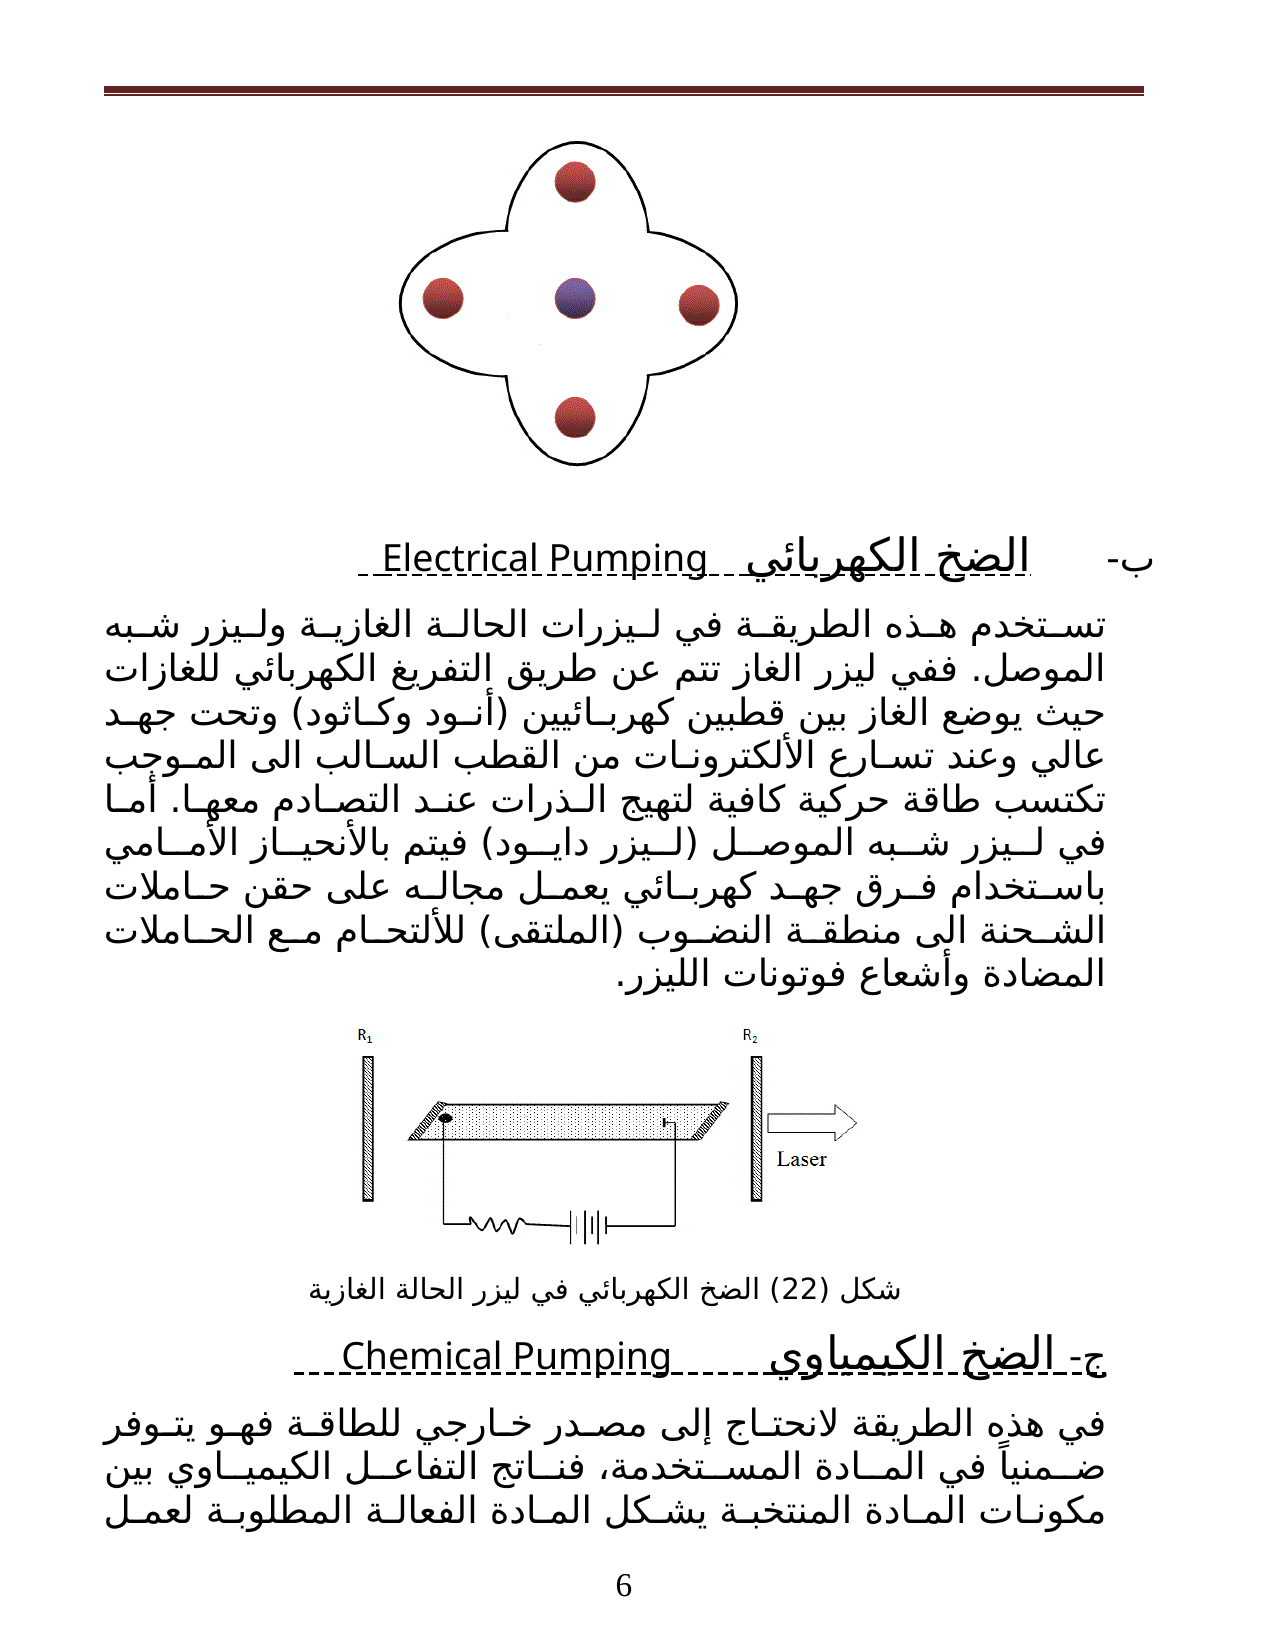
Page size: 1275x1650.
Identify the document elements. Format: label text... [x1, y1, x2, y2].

picture [371, 129, 764, 478]
text ج- الضخ الكيمياوي Chemical Pumping [103, 1327, 1106, 1381]
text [103, 1401, 1106, 1532]
list الضخ الكهربائي Electrical Pumping [103, 528, 1106, 582]
text تستخدم هذه الطريقة في ليزرات الحالة الغازية وليزر شبه الموصل. ففي ليزر الغاز تتم عن طريق التفريغ الكهربائي للغازات حيث يوضع الغاز بين قطبين كهربائيين (أنود وكاثود) وتحت جهد عالي وعند تسارع الألكترونات من القطب السالب الى الموجب تكتسب طاقة حركية كافية لتهيج الذرات عند التصادم معها. أما في ليزر شبه الموصل (ليزر دايود) فيتم بالأنحياز الأمامي باستخدام فرق جهد كهربائي يعمل مجاله على حقن حاملات الشحنة الى منطقة النضوب (الملتقى) للألتحام مع الحاملات المضادة وأشعاع فوتونات الليزر. [103, 603, 1106, 996]
text شكل (22) الضخ الكهربائي في ليزر الحالة الغازية [103, 1272, 1106, 1306]
picture [339, 1016, 871, 1252]
